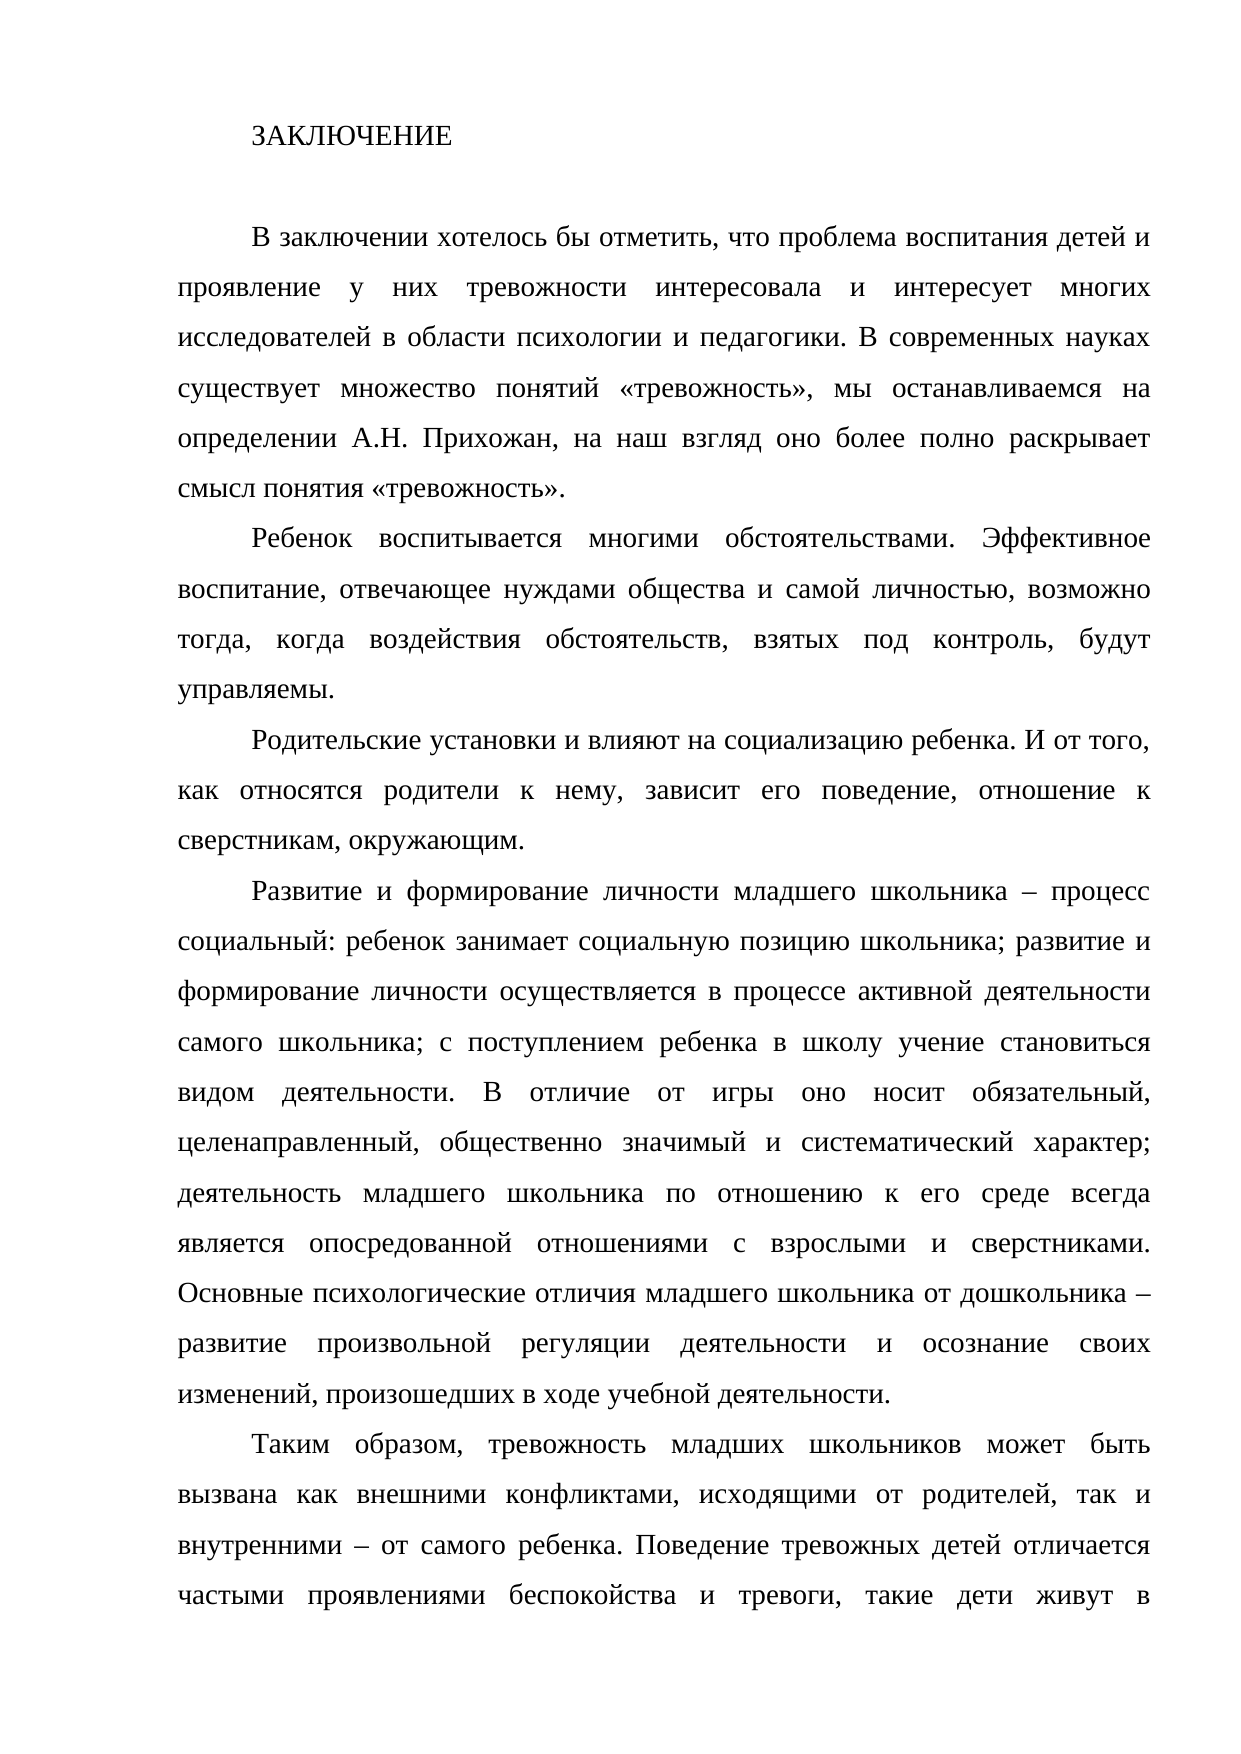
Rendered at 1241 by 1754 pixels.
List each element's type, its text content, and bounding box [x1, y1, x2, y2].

text Ребенок воспитывается многими обстоятельствами. Эффективное воспитание, отвечающее нуждами общества и самой личностью, возможно тогда, когда воздействия обстоятельств, взятых под контроль, будут управляемы. [177, 521, 1152, 705]
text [177, 1426, 1152, 1611]
text Развитие и формирование личности младшего школьника – процесс социальный: ребенок занимает социальную позицию школьника; развитие и формирование личности осуществляется в процессе активной деятельности самого школьника; с поступлением ребенка в школу учение становиться видом деятельности. В отличие от игры оно носит обязательный, целенаправленный, общественно значимый и систематический характер; деятельность младшего школьника по отношению к его среде всегда является опосредованной отношениями с взрослыми и сверстниками. Основные психологические отличия младшего школьника от дошкольника – развитие произвольной регуляции деятельности и осознание своих изменений, произошедших в ходе учебной деятельности. [177, 873, 1152, 1409]
text В заключении хотелось бы отметить, что проблема воспитания детей и проявление у них тревожности интересовала и интересует многих исследователей в области психологии и педагогики. В современных науках существует множество понятий «тревожность», мы останавливаемся на определении А.Н. Прихожан, на наш взгляд оно более полно раскрывает смысл понятия «тревожность». [177, 219, 1152, 504]
text Родительские установки и влияют на социализацию ребенка. И от того, как относятся родители к нему, зависит его поведение, отношение к сверстникам, окружающим. [177, 722, 1152, 856]
text ЗАКЛЮЧЕНИЕ [177, 118, 1152, 152]
